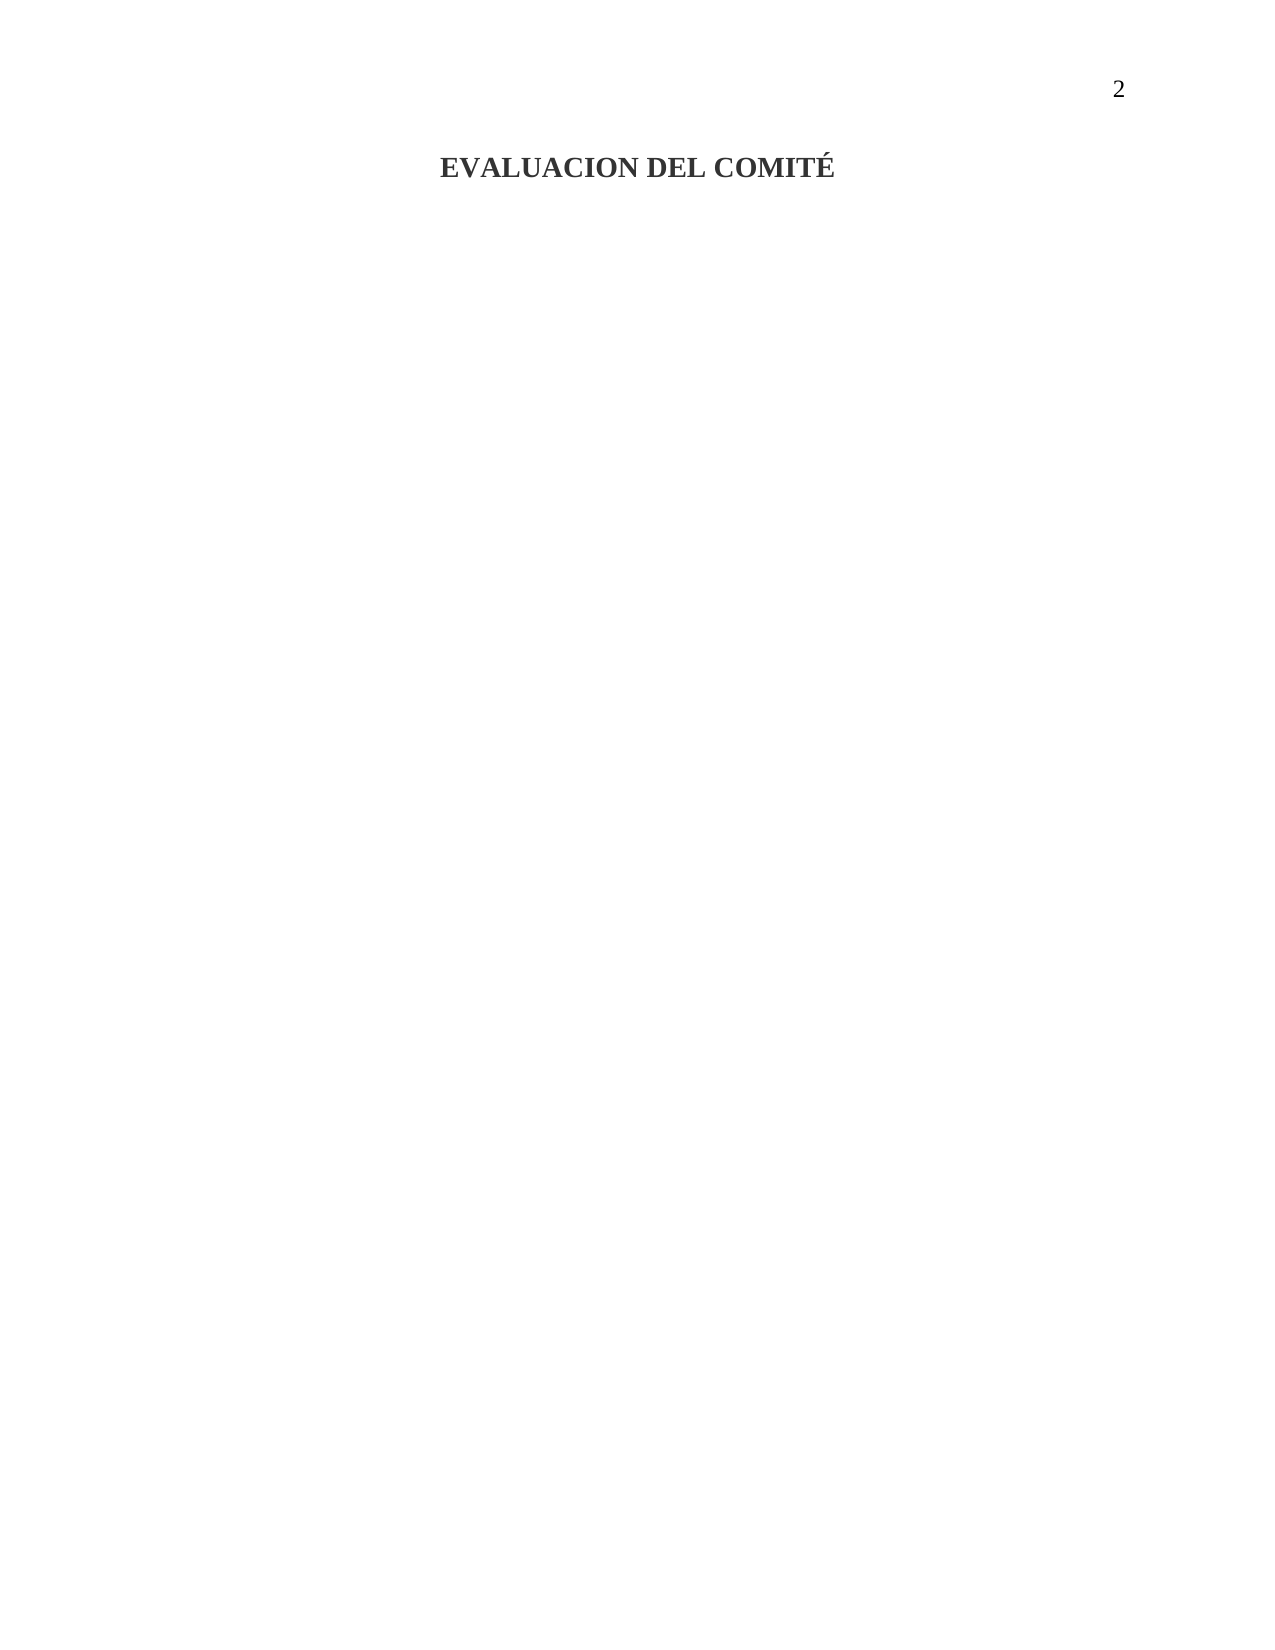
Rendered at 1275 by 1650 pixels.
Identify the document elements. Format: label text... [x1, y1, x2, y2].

text EVALUACION DEL COMITÉ [150, 150, 1125, 183]
